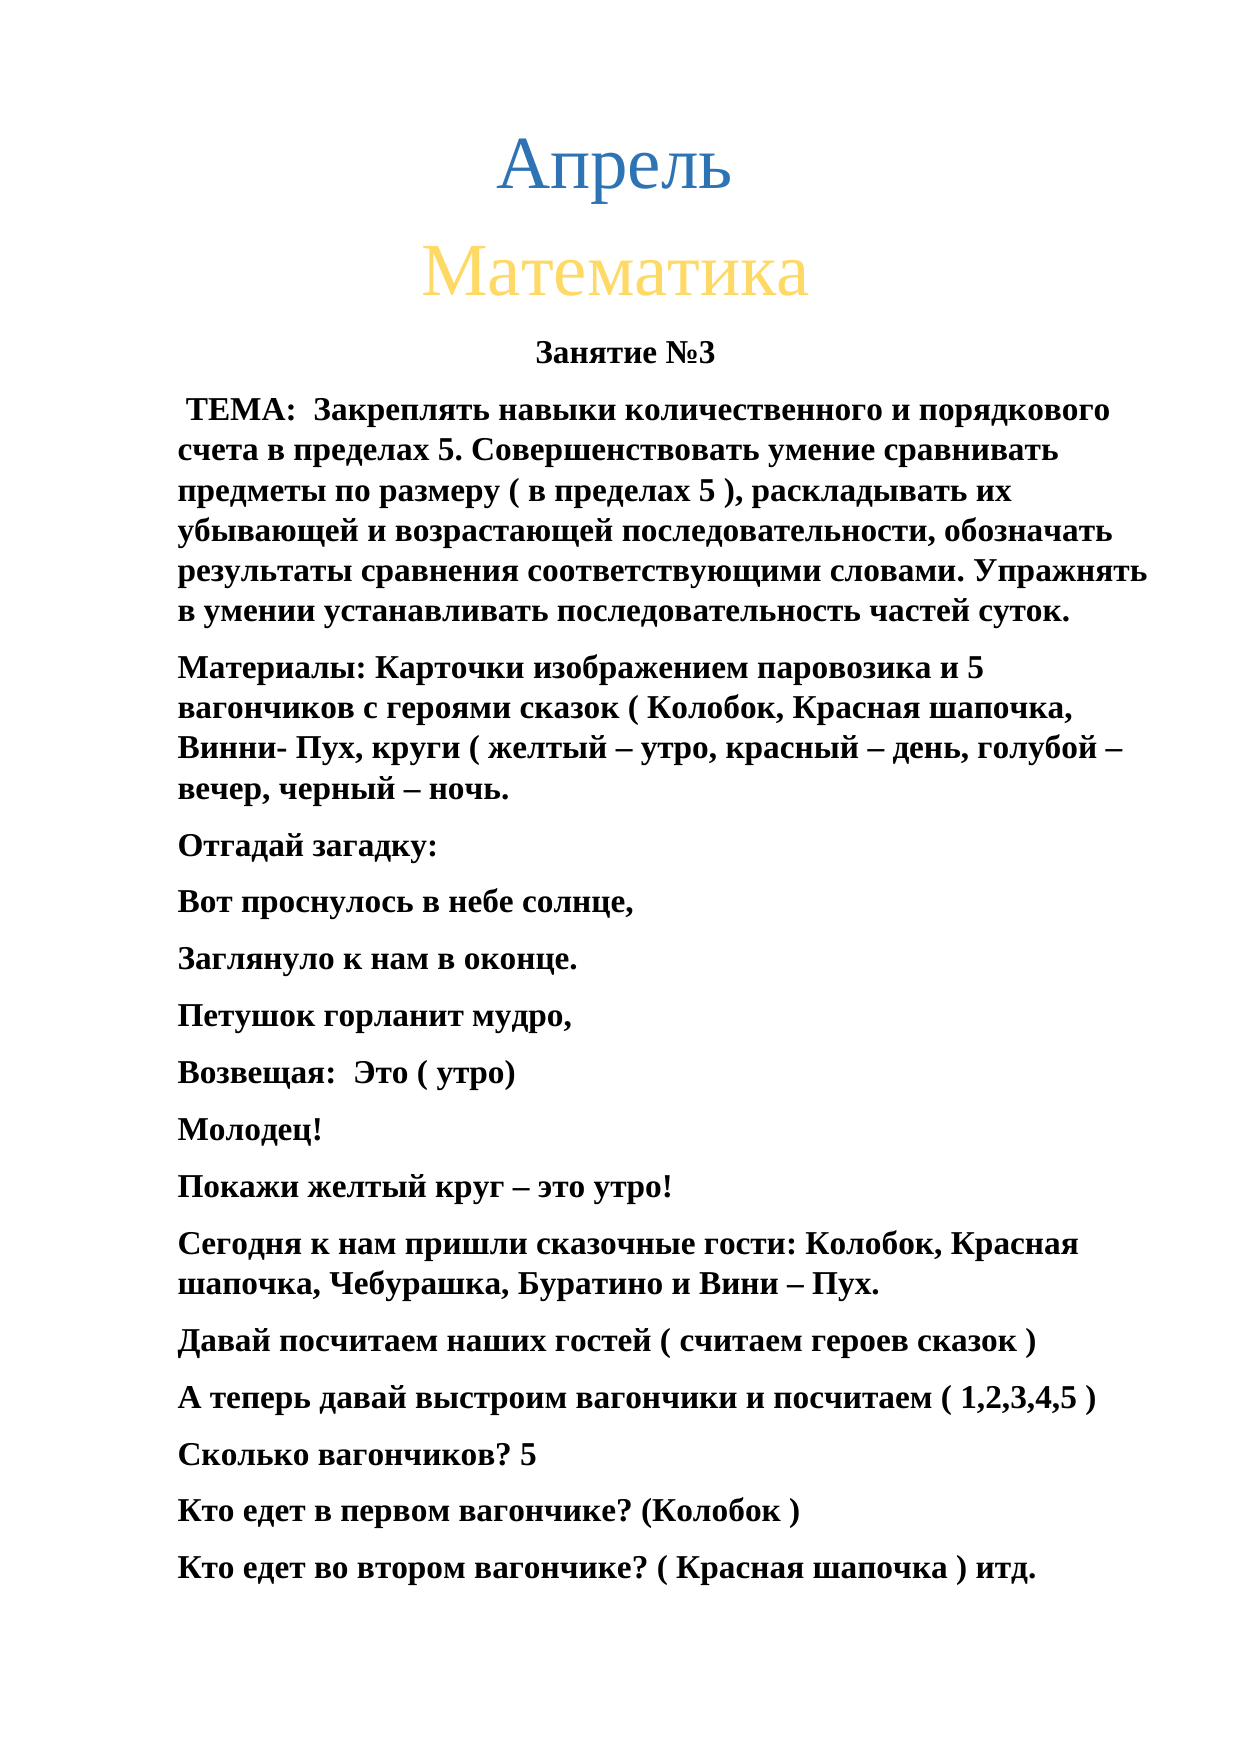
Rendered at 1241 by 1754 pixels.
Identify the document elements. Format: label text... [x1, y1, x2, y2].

text Апрель [177, 118, 1152, 204]
text Покажи желтый круг – это утро! [177, 1166, 1152, 1204]
text Вот проснулось в небе солнце, [177, 882, 1152, 920]
text ТЕМА: Закреплять навыки количественного и порядкового счета в пределах 5. Совершенствовать умение сравнивать предметы по размеру ( в пределах 5 ), раскладывать их убывающей и возрастающей последовательности, обозначать результаты сравнения соответствующими словами. Упражнять в умении устанавливать последовательность частей суток. [177, 389, 1152, 629]
text Заглянуло к нам в оконце. [177, 938, 1152, 977]
text Сегодня к нам пришли сказочные гости: Колобок, Красная шапочка, Чебурашка, Буратино и Вини – Пух. [177, 1223, 1152, 1301]
text Сколько вагончиков? 5 [177, 1434, 1152, 1472]
text Возвещая: Это ( утро) [177, 1052, 1152, 1091]
text А теперь давай выстроим вагончики и посчитаем ( 1,2,3,4,5 ) [177, 1377, 1152, 1415]
text Математика [177, 225, 1152, 312]
text Кто едет в первом вагончике? (Колобок ) [177, 1491, 1152, 1529]
text Занятие №3 [310, 332, 1152, 371]
text Давай посчитаем наших гостей ( считаем героев сказок ) [177, 1320, 1152, 1358]
text Материалы: Карточки изображением паровозика и 5 вагончиков с героями сказок ( Колобок, Красная шапочка, Винни- Пух, круги ( желтый – утро, красный – день, голубой – вечер, черный – ночь. [177, 647, 1152, 806]
text Молодец! [177, 1109, 1152, 1147]
text Кто едет во втором вагончике? ( Красная шапочка ) итд. [177, 1547, 1152, 1586]
text Петушок горланит мудро, [177, 995, 1152, 1034]
text Отгадай загадку: [177, 825, 1152, 863]
